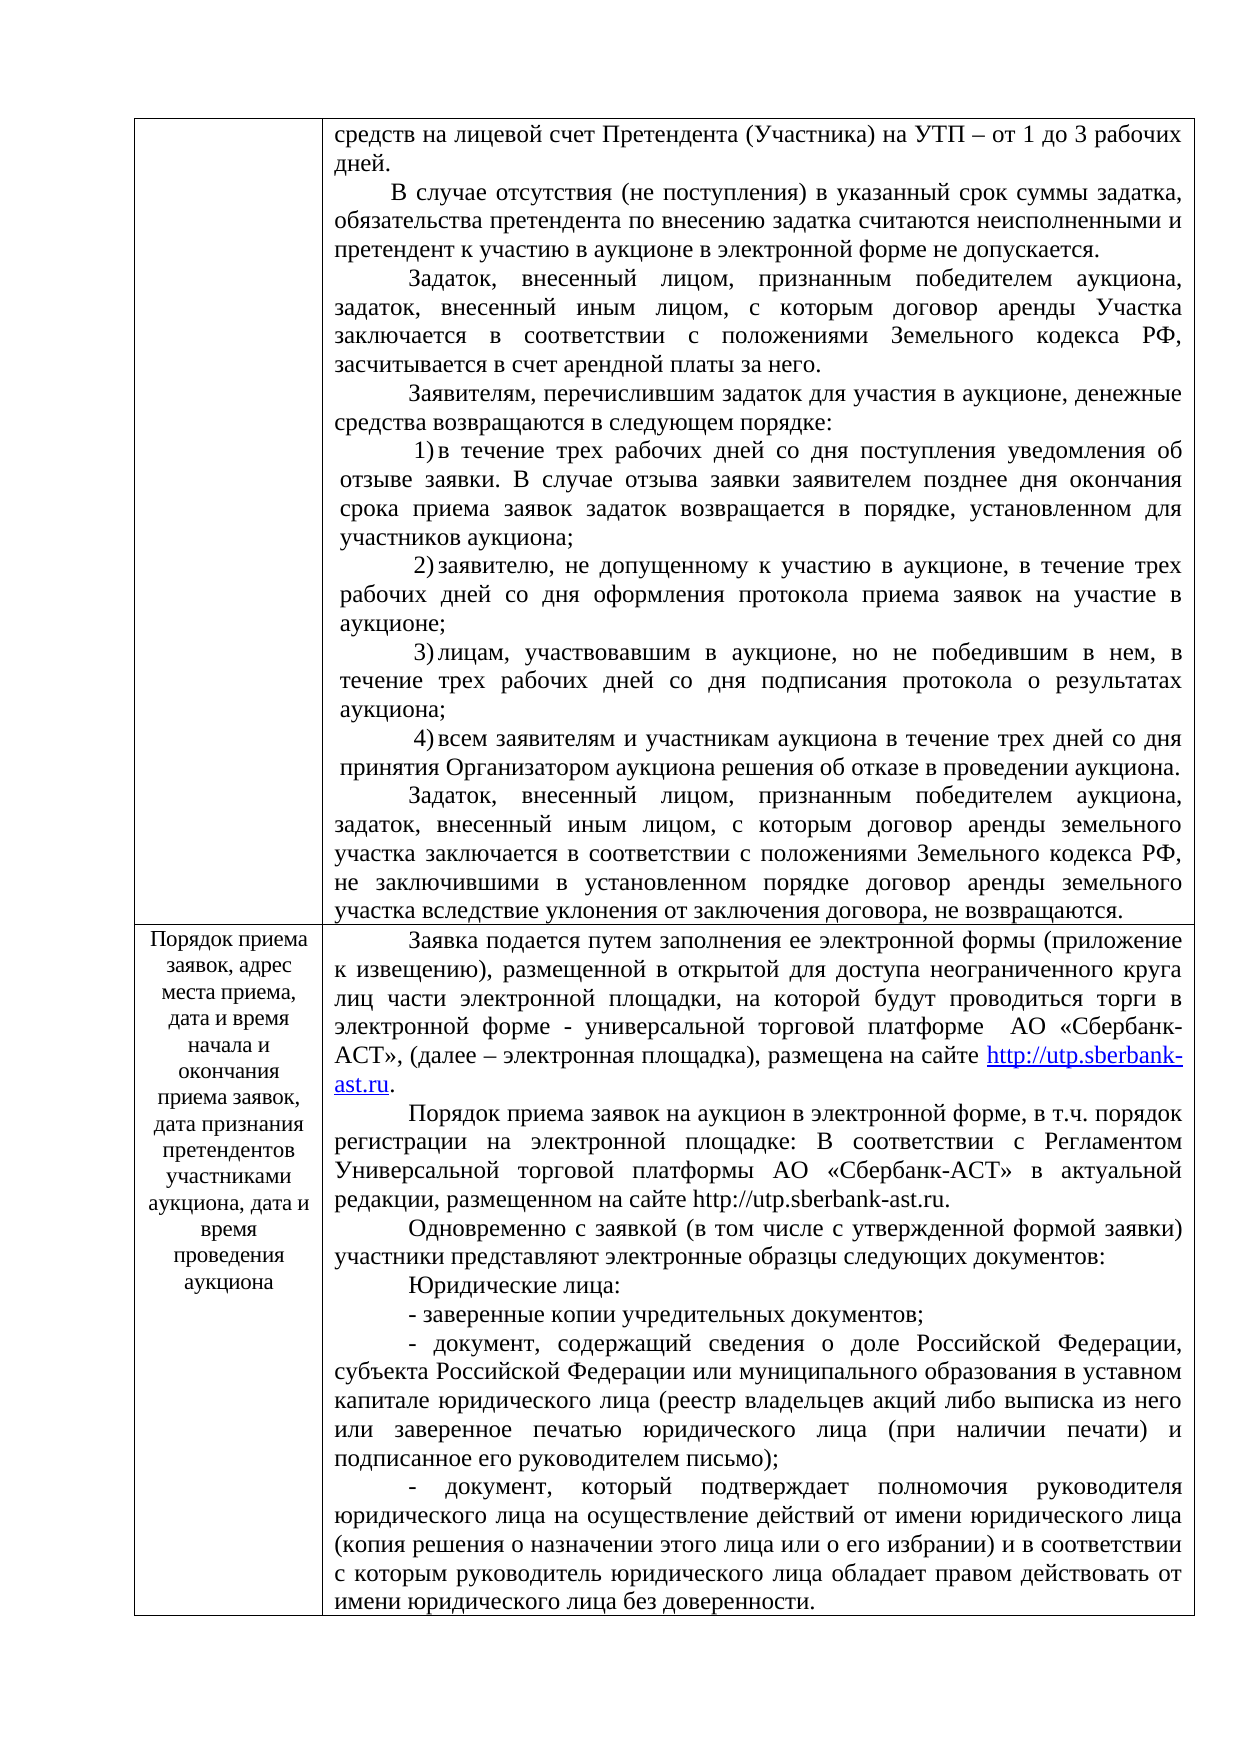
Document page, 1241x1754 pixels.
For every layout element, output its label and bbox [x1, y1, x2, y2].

table_cell [135, 925, 322, 1615]
table_cell [135, 119, 322, 924]
table_cell [323, 119, 1194, 924]
table_cell [323, 925, 1194, 1615]
